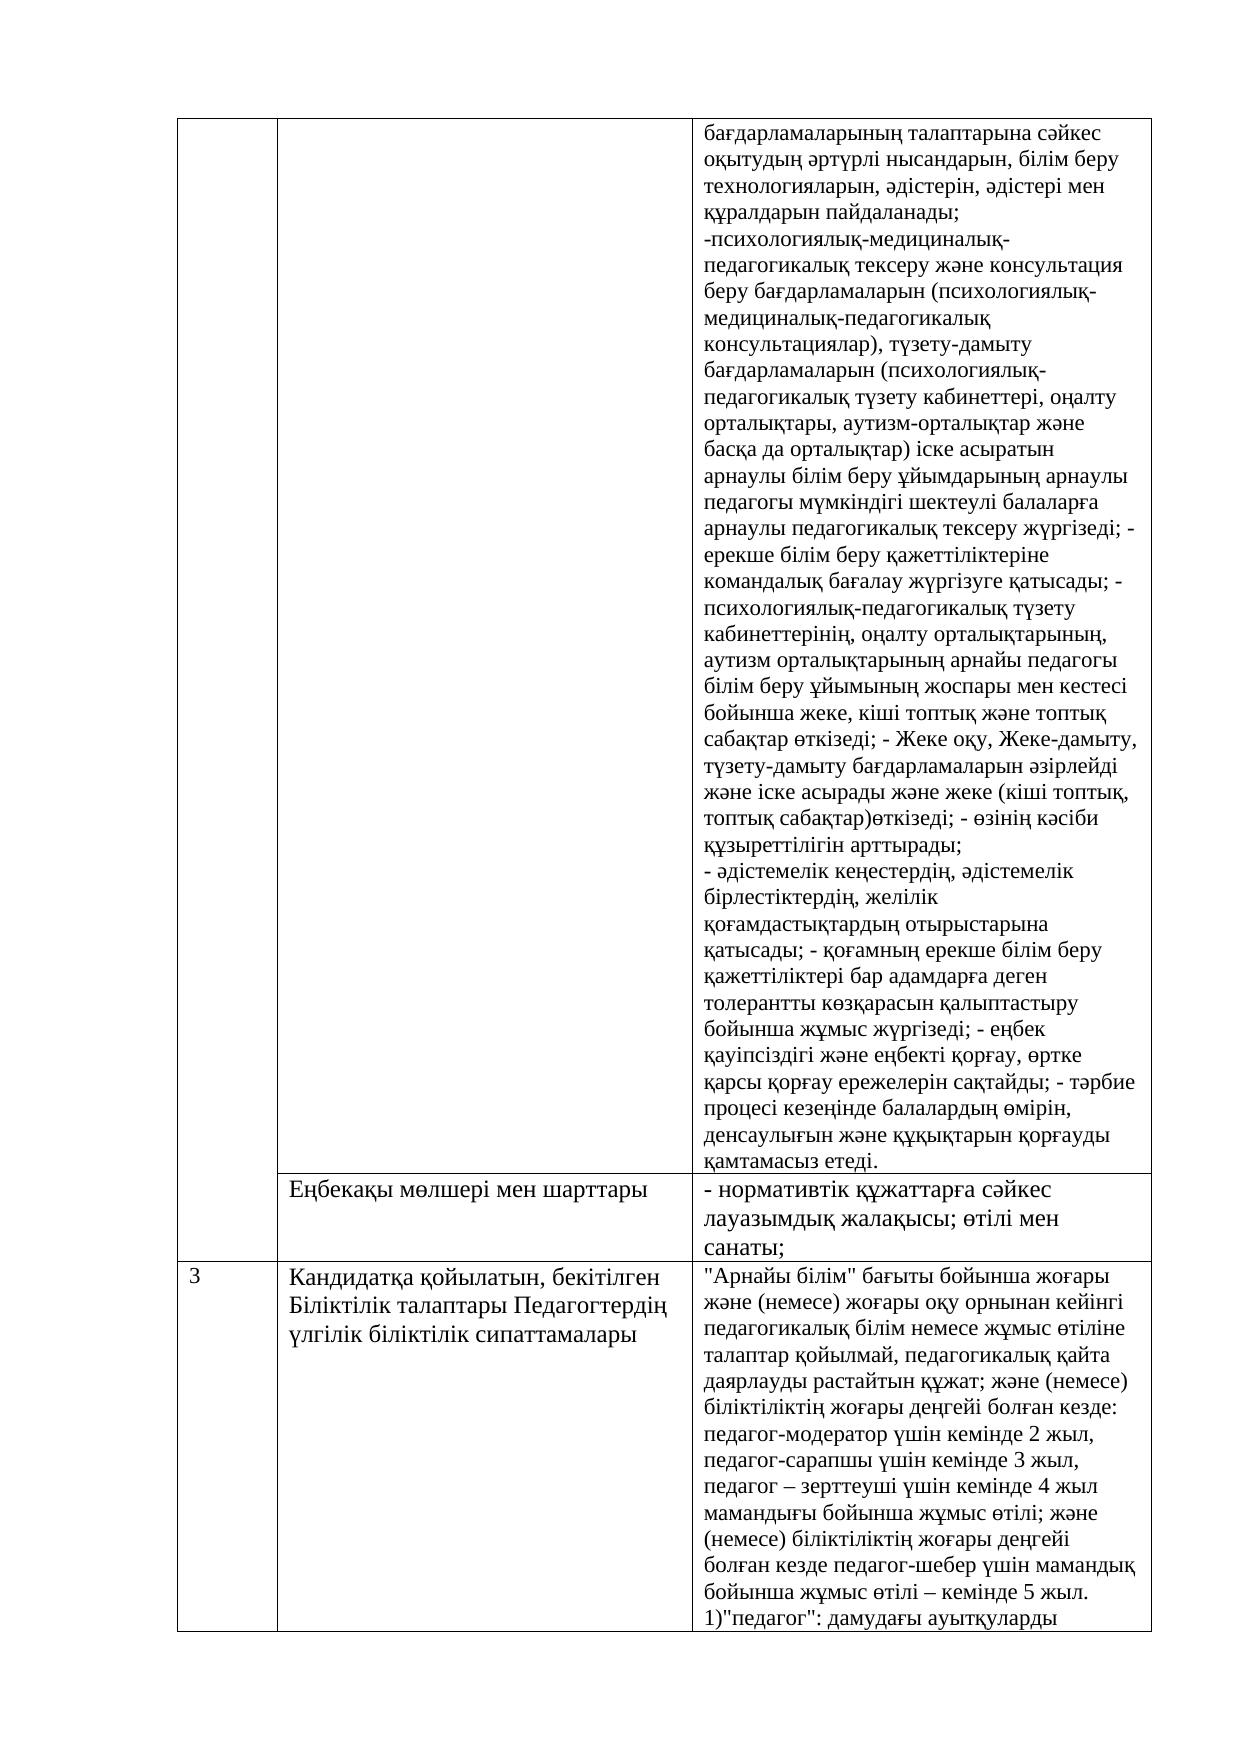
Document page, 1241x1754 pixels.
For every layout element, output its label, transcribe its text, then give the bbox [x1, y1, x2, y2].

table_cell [278, 1262, 692, 1631]
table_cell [278, 119, 692, 1173]
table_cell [693, 119, 1151, 1173]
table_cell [693, 1262, 1151, 1631]
table_cell Еңбекақы мөлшері мен шарттары [278, 1174, 692, 1261]
table_cell 3 [178, 1262, 277, 1631]
table_cell - нормативтік құжаттарға сәйкес лауазымдық жалақысы; өтілі мен санаты; [693, 1174, 1151, 1261]
